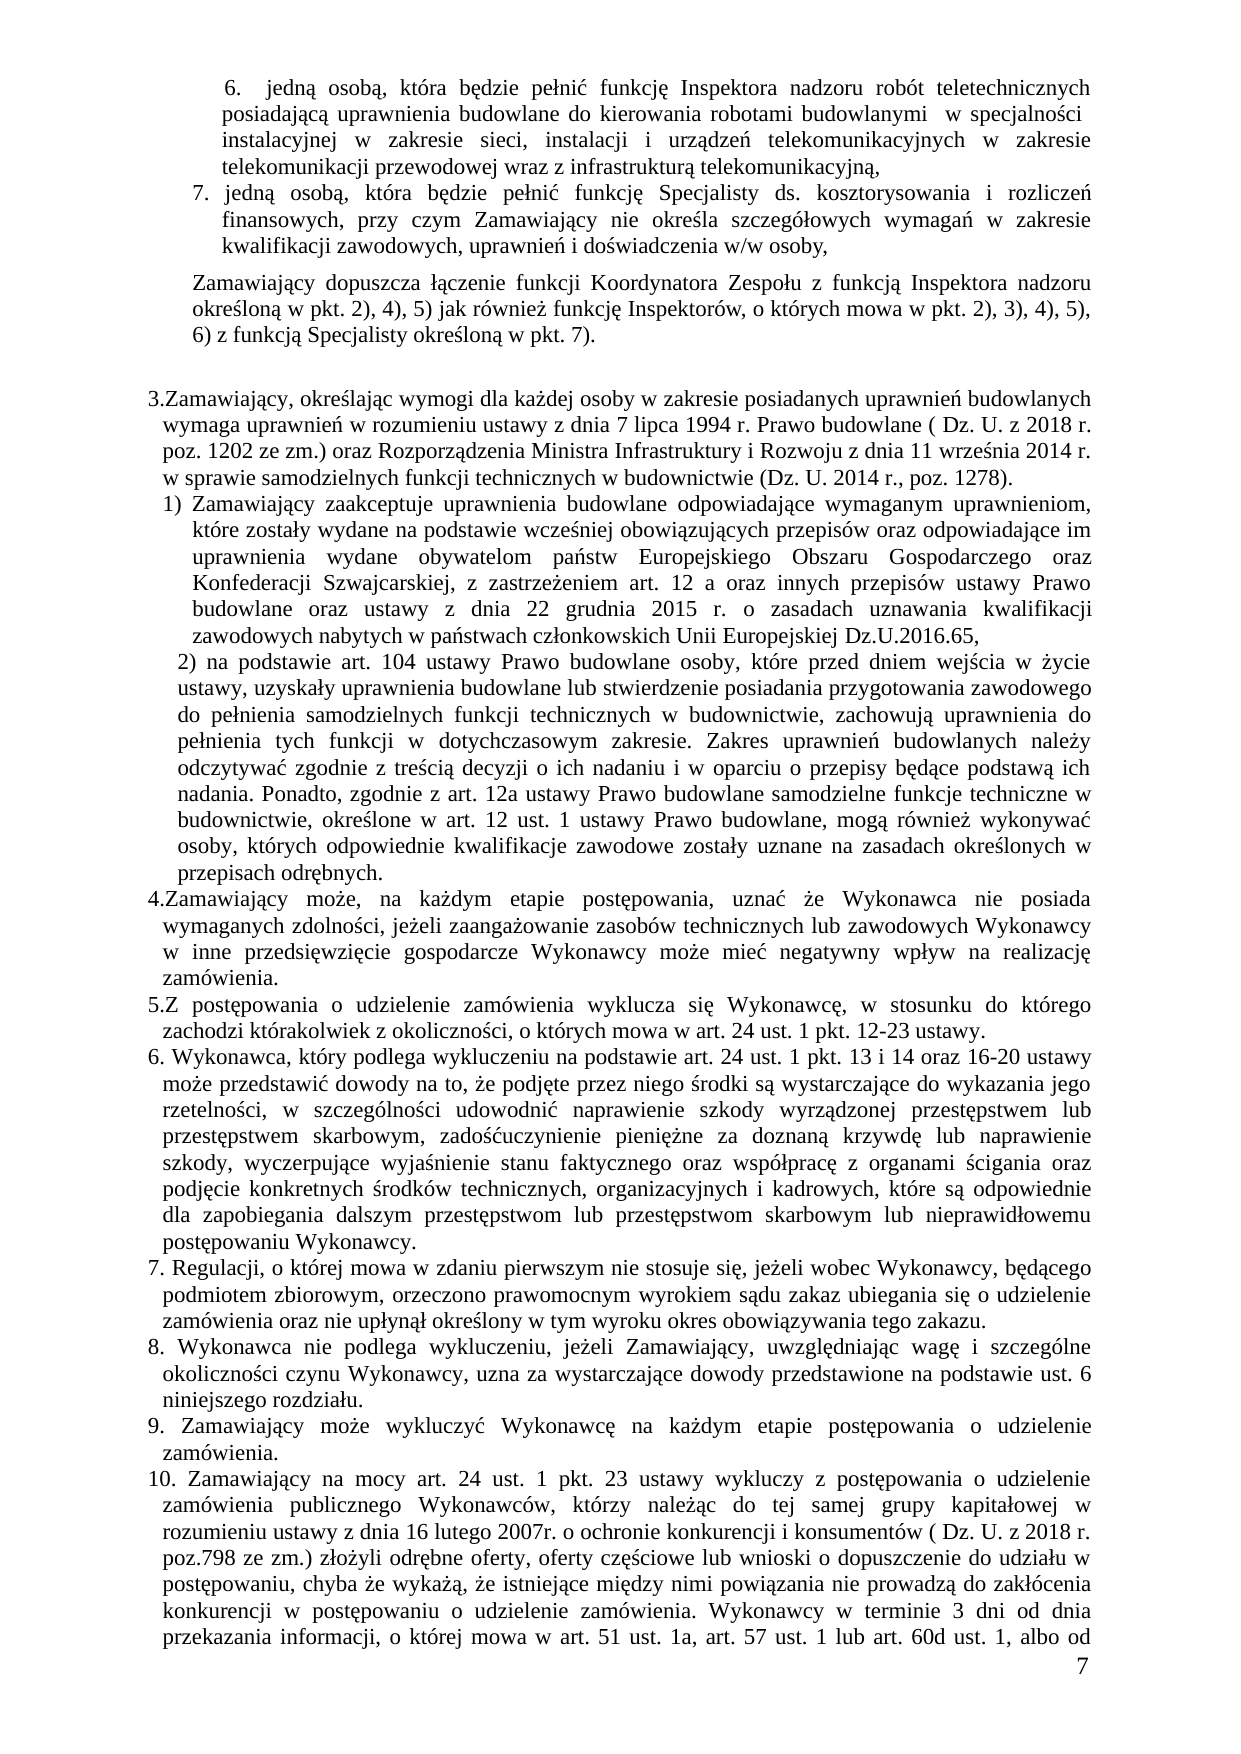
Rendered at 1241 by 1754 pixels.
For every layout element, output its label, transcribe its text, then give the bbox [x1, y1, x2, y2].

text 7. Regulacji, o której mowa w zdaniu pierwszym nie stosuje się, jeżeli wobec Wykonawcy, będącego podmiotem zbiorowym, orzeczono prawomocnym wyrokiem sądu zakaz ubiegania się o udzielenie zamówienia oraz nie upłynął określony w tym wyroku okres obowiązywania tego zakazu. [148, 1254, 1093, 1333]
text 7. jedną osobą, która będzie pełnić funkcję Specjalisty ds. kosztorysowania i rozliczeń finansowych, przy czym Zamawiający nie określa szczegółowych wymagań w zakresie kwalifikacji zawodowych, uprawnień i doświadczenia w/w osoby, [192, 179, 1093, 258]
text 4.Zamawiający może, na każdym etapie postępowania, uznać że Wykonawca nie posiada wymaganych zdolności, jeżeli zaangażowanie zasobów technicznych lub zawodowych Wykonawcy w inne przedsięwzięcie gospodarcze Wykonawcy może mieć negatywny wpływ na realizację zamówienia. [148, 885, 1093, 991]
text 1) Zamawiający zaakceptuje uprawnienia budowlane odpowiadające wymaganym uprawnieniom, które zostały wydane na podstawie wcześniej obowiązujących przepisów oraz odpowiadające im uprawnienia wydane obywatelom państw Europejskiego Obszaru Gospodarczego oraz Konfederacji Szwajcarskiej, z zastrzeżeniem art. 12 a oraz innych przepisów ustawy Prawo budowlane oraz ustawy z dnia 22 grudnia 2015 r. o zasadach uznawania kwalifikacji zawodowych nabytych w państwach członkowskich Unii Europejskiej Dz.U.2016.65, [162, 490, 1093, 648]
text 6. jedną osobą, która będzie pełnić funkcję Inspektora nadzoru robót teletechnicznych posiadającą uprawnienia budowlane do kierowania robotami budowlanymi w specjalności instalacyjnej w zakresie sieci, instalacji i urządzeń telekomunikacyjnych w zakresie telekomunikacji przewodowej wraz z infrastrukturą telekomunikacyjną, [162, 74, 1093, 179]
text 5.Z postępowania o udzielenie zamówienia wyklucza się Wykonawcę, w stosunku do którego zachodzi którakolwiek z okoliczności, o których mowa w art. 24 ust. 1 pkt. 12-23 ustawy. [148, 991, 1093, 1043]
text Zamawiający dopuszcza łączenie funkcji Koordynatora Zespołu z funkcją Inspektora nadzoru określoną w pkt. 2), 4), 5) jak również funkcję Inspektorów, o których mowa w pkt. 2), 3), 4), 5), 6) z funkcją Specjalisty określoną w pkt. 7). [192, 269, 1093, 348]
text 6. Wykonawca, który podlega wykluczeniu na podstawie art. 24 ust. 1 pkt. 13 i 14 oraz 16-20 ustawy może przedstawić dowody na to, że podjęte przez niego środki są wystarczające do wykazania jego rzetelności, w szczególności udowodnić naprawienie szkody wyrządzonej przestępstwem lub przestępstwem skarbowym, zadośćuczynienie pieniężne za doznaną krzywdę lub naprawienie szkody, wyczerpujące wyjaśnienie stanu faktycznego oraz współpracę z organami ścigania oraz podjęcie konkretnych środków technicznych, organizacyjnych i kadrowych, które są odpowiednie dla zapobiegania dalszym przestępstwom lub przestępstwom skarbowym lub nieprawidłowemu postępowaniu Wykonawcy. [148, 1043, 1093, 1254]
text 3.Zamawiający, określając wymogi dla każdej osoby w zakresie posiadanych uprawnień budowlanych wymaga uprawnień w rozumieniu ustawy z dnia 7 lipca 1994 r. Prawo budowlane ( Dz. U. z 2018 r. poz. 1202 ze zm.) oraz Rozporządzenia Ministra Infrastruktury i Rozwoju z dnia 11 września 2014 r. w sprawie samodzielnych funkcji technicznych w budownictwie (Dz. U. 2014 r., poz. 1278). [148, 384, 1093, 490]
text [148, 1465, 1093, 1649]
text 9. Zamawiający może wykluczyć Wykonawcę na każdym etapie postępowania o udzielenie zamówienia. [148, 1412, 1093, 1465]
text 2) na podstawie art. 104 ustawy Prawo budowlane osoby, które przed dniem wejścia w życie ustawy, uzyskały uprawnienia budowlane lub stwierdzenie posiadania przygotowania zawodowego do pełnienia samodzielnych funkcji technicznych w budownictwie, zachowują uprawnienia do pełnienia tych funkcji w dotychczasowym zakresie. Zakres uprawnień budowlanych należy odczytywać zgodnie z treścią decyzji o ich nadaniu i w oparciu o przepisy będące podstawą ich nadania. Ponadto, zgodnie z art. 12a ustawy Prawo budowlane samodzielne funkcje techniczne w budownictwie, określone w art. 12 ust. 1 ustawy Prawo budowlane, mogą również wykonywać osoby, których odpowiednie kwalifikacje zawodowe zostały uznane na zasadach określonych w przepisach odrębnych. [177, 648, 1093, 885]
text 8. Wykonawca nie podlega wykluczeniu, jeżeli Zamawiający, uwzględniając wagę i szczególne okoliczności czynu Wykonawcy, uzna za wystarczające dowody przedstawione na podstawie ust. 6 niniejszego rozdziału. [148, 1333, 1093, 1412]
